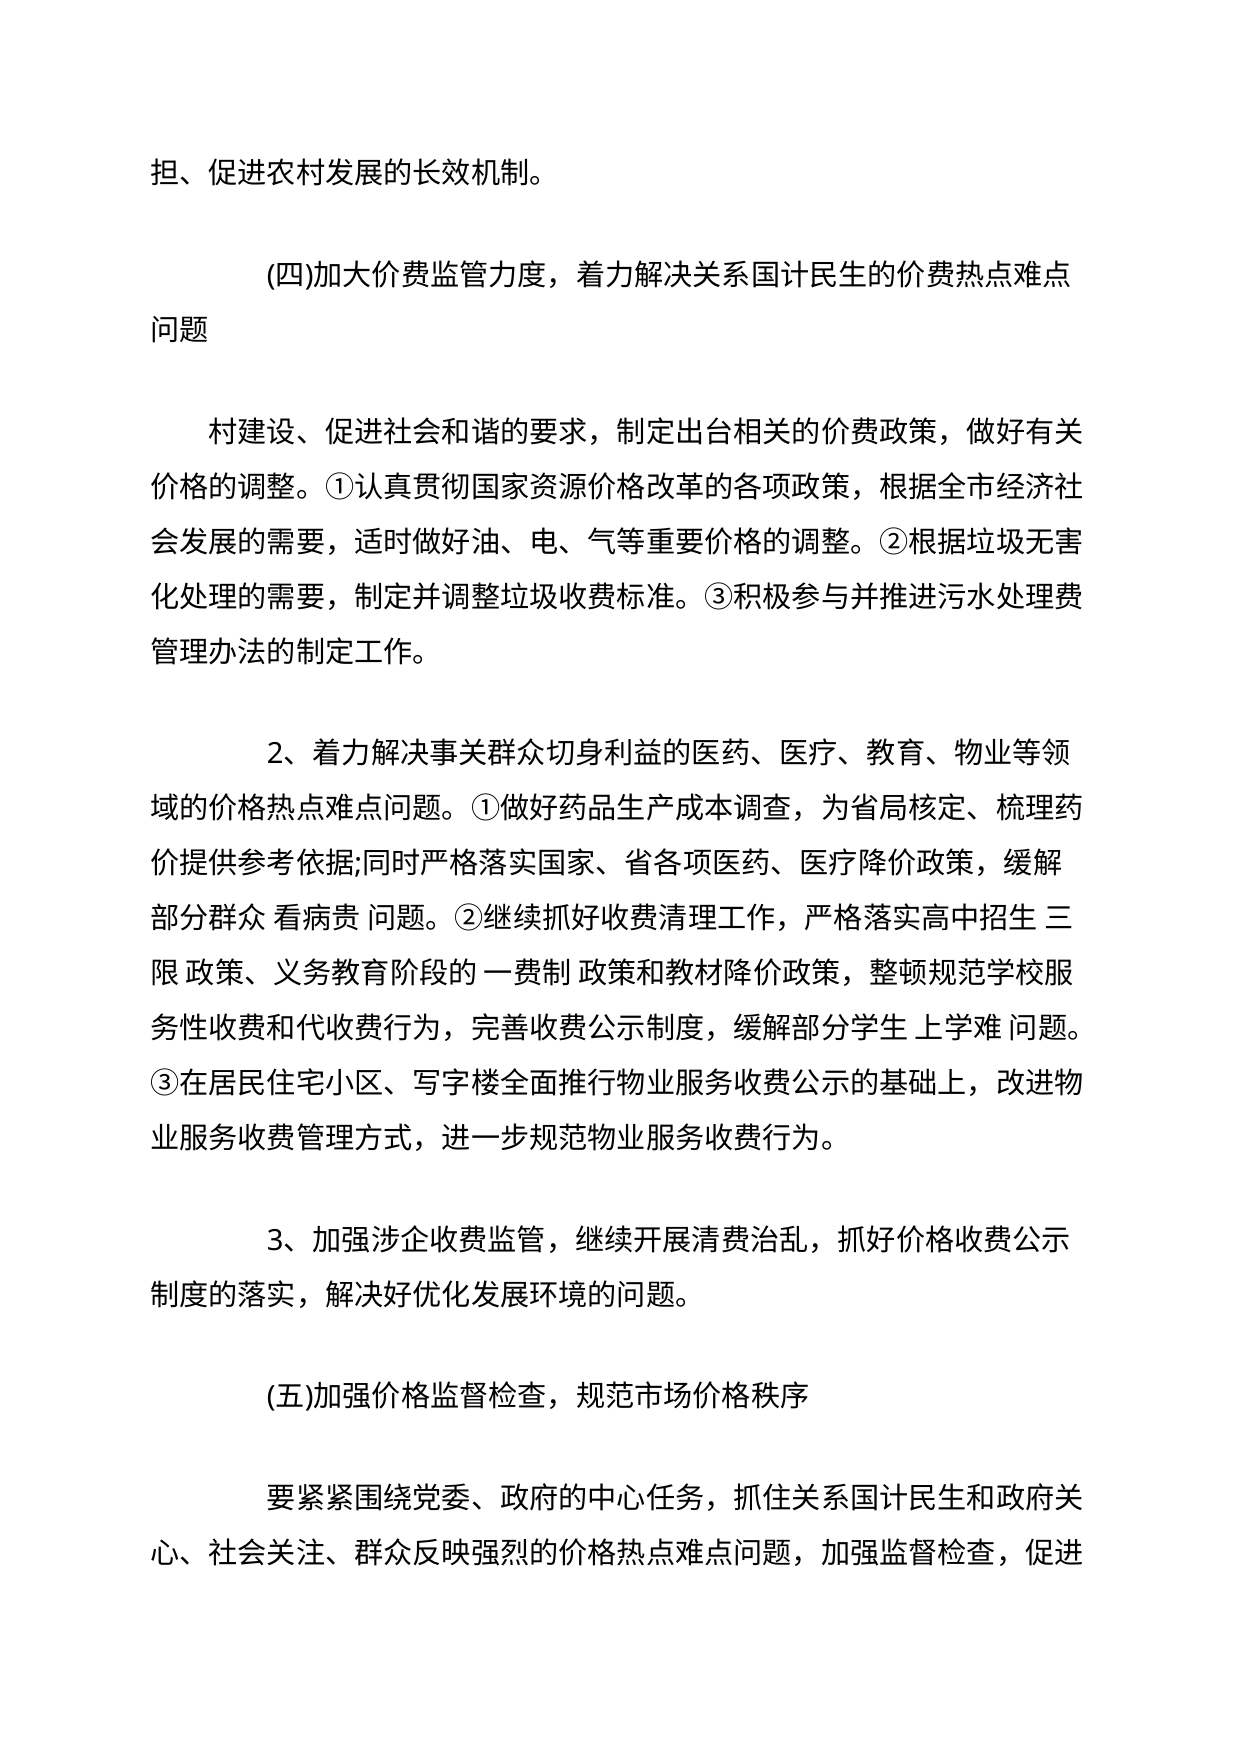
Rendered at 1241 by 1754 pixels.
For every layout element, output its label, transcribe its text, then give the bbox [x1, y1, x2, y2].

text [150, 1475, 1090, 1572]
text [150, 150, 1090, 192]
text (五)加强价格监督检查，规范市场价格秩序 [150, 1373, 1090, 1415]
text 3、加强涉企收费监管，继续开展清费治乱，抓好价格收费公示制度的落实，解决好优化发展环境的问题。 [150, 1216, 1090, 1313]
text (四)加大价费监管力度，着力解决关系国计民生的价费热点难点问题 [150, 252, 1090, 349]
text 2、着力解决事关群众切身利益的医药、医疗、教育、物业等领域的价格热点难点问题。①做好药品生产成本调查，为省局核定、梳理药价提供参考依据;同时严格落实国家、省各项医药、医疗降价政策，缓解部分群众 看病贵 问题。②继续抓好收费清理工作，严格落实高中招生 三限 政策、义务教育阶段的 一费制 政策和教材降价政策，整顿规范学校服务性收费和代收费行为，完善收费公示制度，缓解部分学生 上学难 问题。③在居民住宅小区、写字楼全面推行物业服务收费公示的基础上，改进物业服务收费管理方式，进一步规范物业服务收费行为。 [150, 730, 1090, 1157]
text 村建设、促进社会和谐的要求，制定出台相关的价费政策，做好有关价格的调整。①认真贯彻国家资源价格改革的各项政策，根据全市经济社会发展的需要，适时做好油、电、气等重要价格的调整。②根据垃圾无害化处理的需要，制定并调整垃圾收费标准。③积极参与并推进污水处理费管理办法的制定工作。 [150, 408, 1090, 670]
